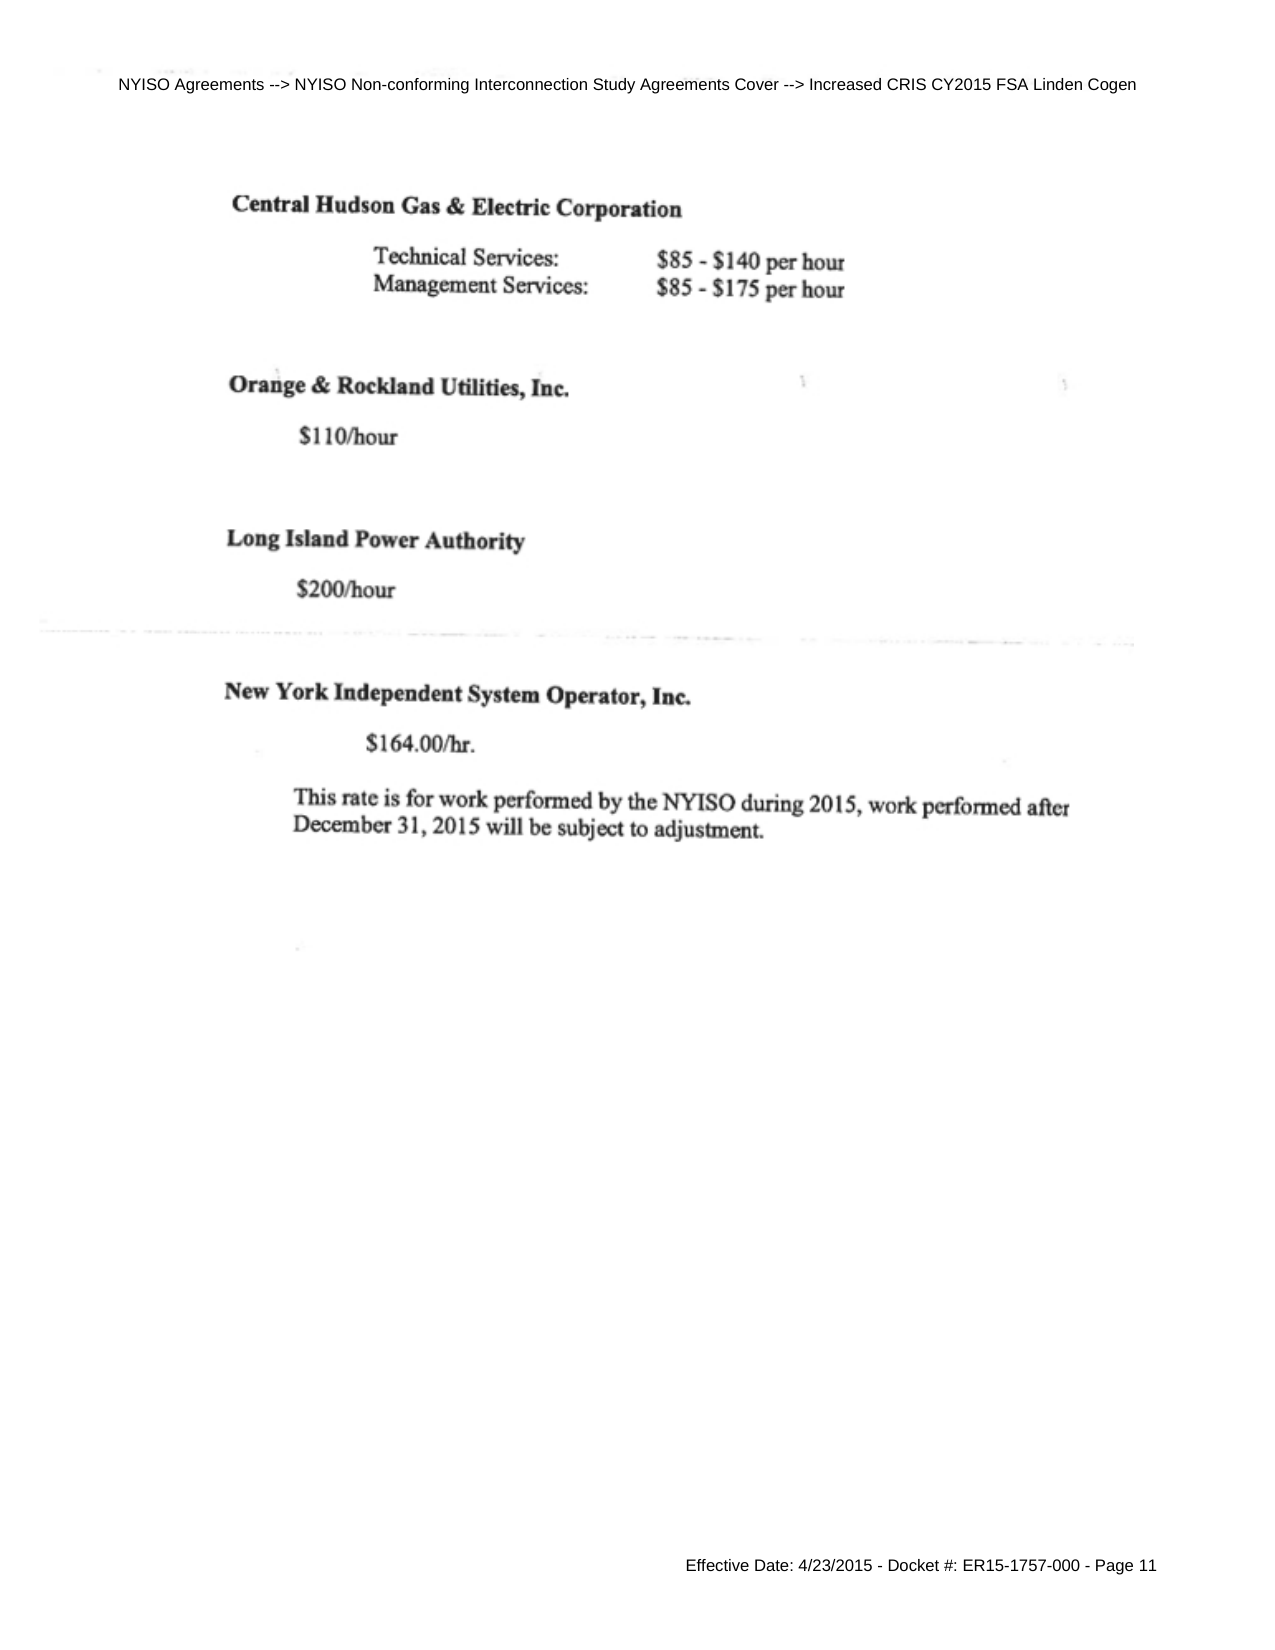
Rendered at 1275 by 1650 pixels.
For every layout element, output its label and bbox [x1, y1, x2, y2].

picture [0, 0, 1134, 1467]
